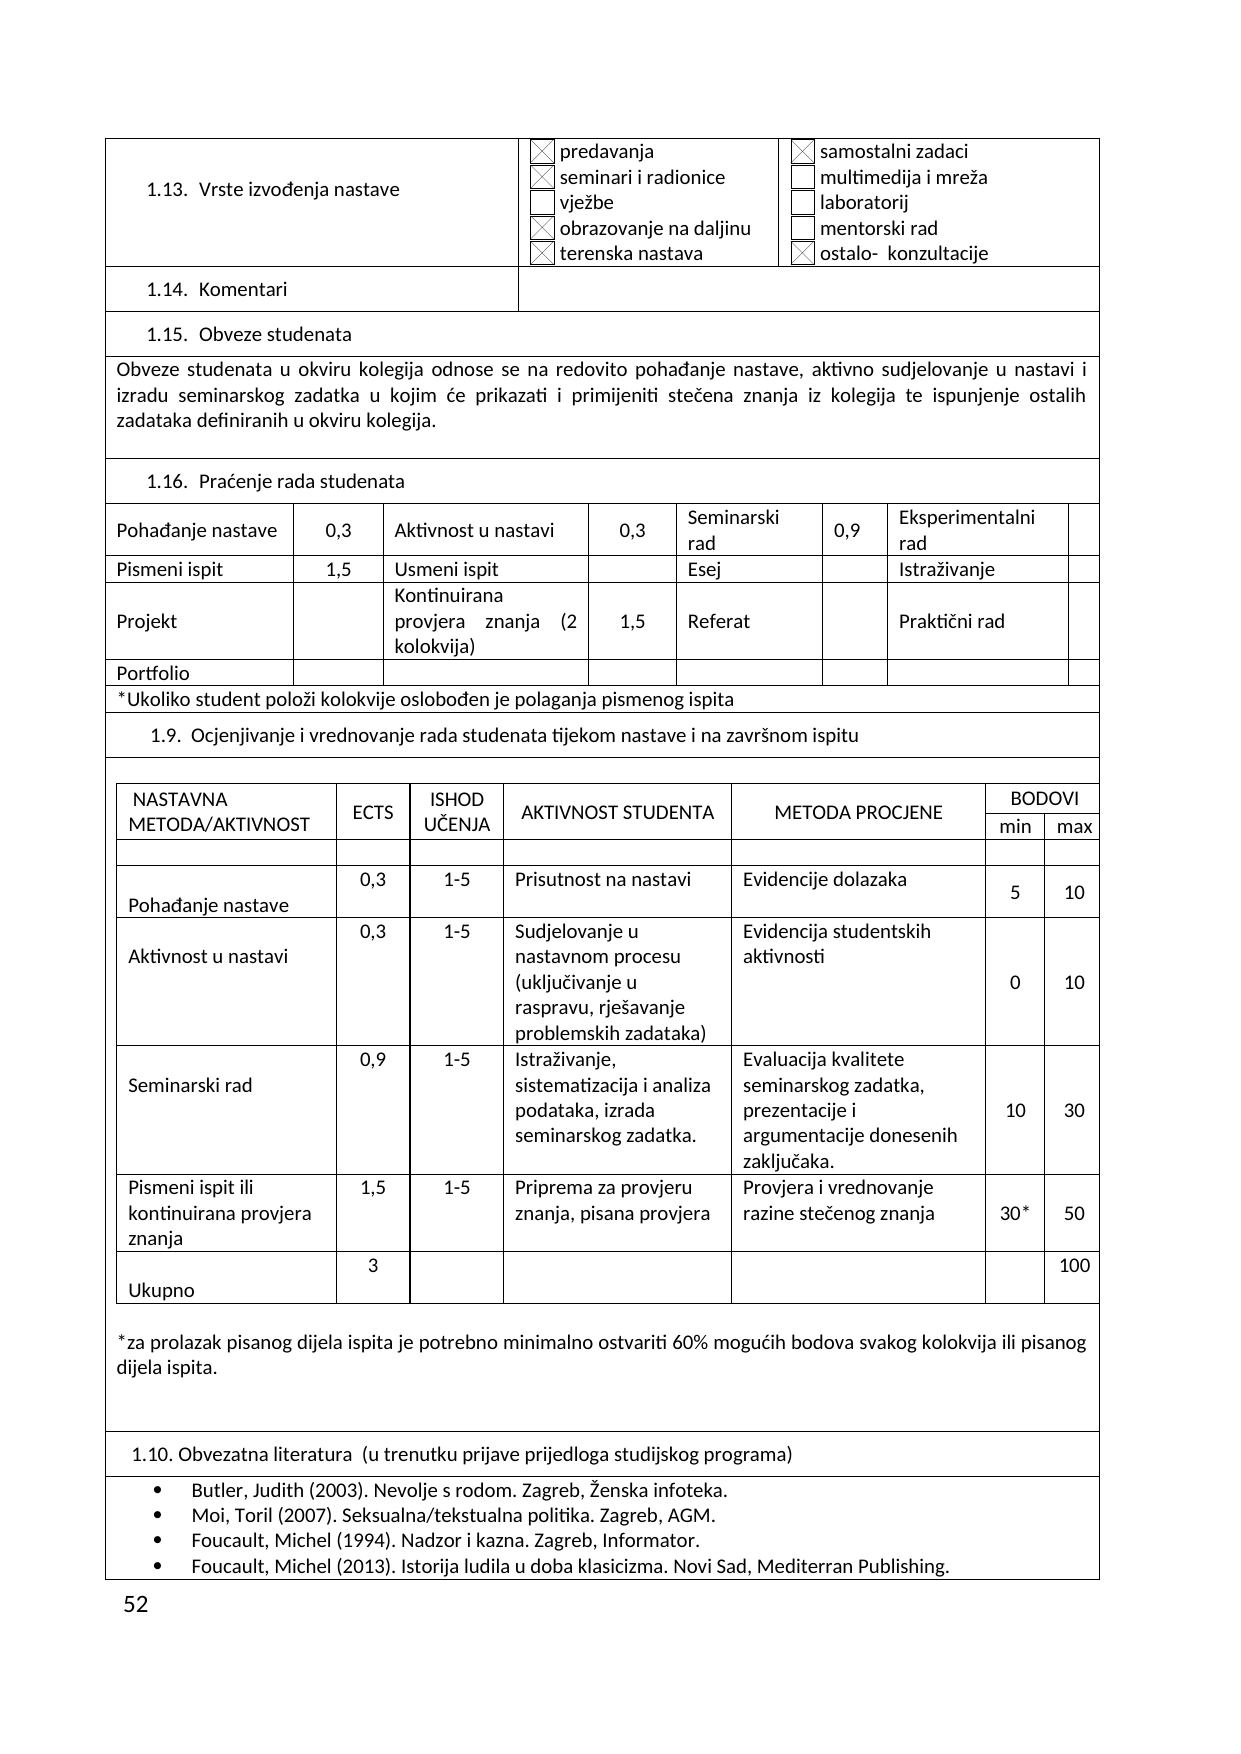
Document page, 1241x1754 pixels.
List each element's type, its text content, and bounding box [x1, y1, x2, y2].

table_cell Istraživanje [888, 556, 1068, 582]
table_cell Portfolio [106, 660, 293, 685]
table_cell 0,3 [294, 504, 383, 555]
table_cell 0,3 [589, 504, 676, 555]
table_cell [294, 660, 383, 685]
table_cell Praktični rad [888, 583, 1068, 659]
table_cell Pohađanje nastave [106, 504, 293, 555]
table_cell Obveze studenata [106, 312, 1099, 356]
table_cell Seminarski rad [677, 504, 822, 555]
table_cell Aktivnost u nastavi [384, 504, 588, 555]
table_cell [677, 660, 822, 685]
table_cell *za prolazak pisanog dijela ispita je potrebno minimalno ostvariti 60% mogućih bodova svakog kolokvija ili pisanog dijela ispita. [106, 758, 1099, 1431]
table_cell *Ukoliko student položi kolokvije oslobođen je polaganja pismenog ispita [106, 686, 1099, 712]
table_cell Kontinuirana provjera znanja (2 kolokvija) [384, 583, 588, 659]
table_cell Esej [677, 556, 822, 582]
table_cell [1069, 660, 1099, 685]
table_cell 1,5 [294, 556, 383, 582]
table_cell [589, 556, 676, 582]
table_cell Komentari [106, 267, 518, 311]
table_cell [823, 660, 887, 685]
table_cell Pismeni ispit [106, 556, 293, 582]
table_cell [106, 1477, 1099, 1578]
table_cell Praćenje rada studenata [106, 459, 1099, 503]
table_cell Referat [677, 583, 822, 659]
table_cell [888, 660, 1068, 685]
table_cell samostalni zadaci multimedija i mreža laboratorij mentorski rad ostalo- konzultacije [779, 139, 1099, 266]
table_cell [1069, 504, 1099, 555]
table_cell [823, 583, 887, 659]
table_cell 1.9. Ocjenjivanje i vrednovanje rada studenata tijekom nastave i na završnom ispitu [106, 713, 1099, 757]
table_cell 1.10. Obvezatna literatura (u trenutku prijave prijedloga studijskog programa) [106, 1432, 1099, 1476]
table_cell predavanja seminari i radionice vježbe obrazovanje na daljinu terenska nastava [519, 139, 778, 266]
table_cell [1069, 583, 1099, 659]
table_cell [384, 660, 588, 685]
table_cell Vrste izvođenja nastave [106, 139, 518, 266]
table_cell Eksperimentalni rad [888, 504, 1068, 555]
table_cell [1069, 556, 1099, 582]
table_cell Obveze studenata u okviru kolegija odnose se na redovito pohađanje nastave, aktivno sudjelovanje u nastavi i izradu seminarskog zadatka u kojim će prikazati i primijeniti stečena znanja iz kolegija te ispunjenje ostalih zadataka definiranih u okviru kolegija. [106, 357, 1099, 458]
table_cell 0,9 [823, 504, 887, 555]
table_cell [519, 267, 1099, 311]
table_cell Projekt [106, 583, 293, 659]
table_cell Usmeni ispit [384, 556, 588, 582]
table_cell 1,5 [589, 583, 676, 659]
table_cell [589, 660, 676, 685]
table_cell [294, 583, 383, 659]
table_cell [823, 556, 887, 582]
